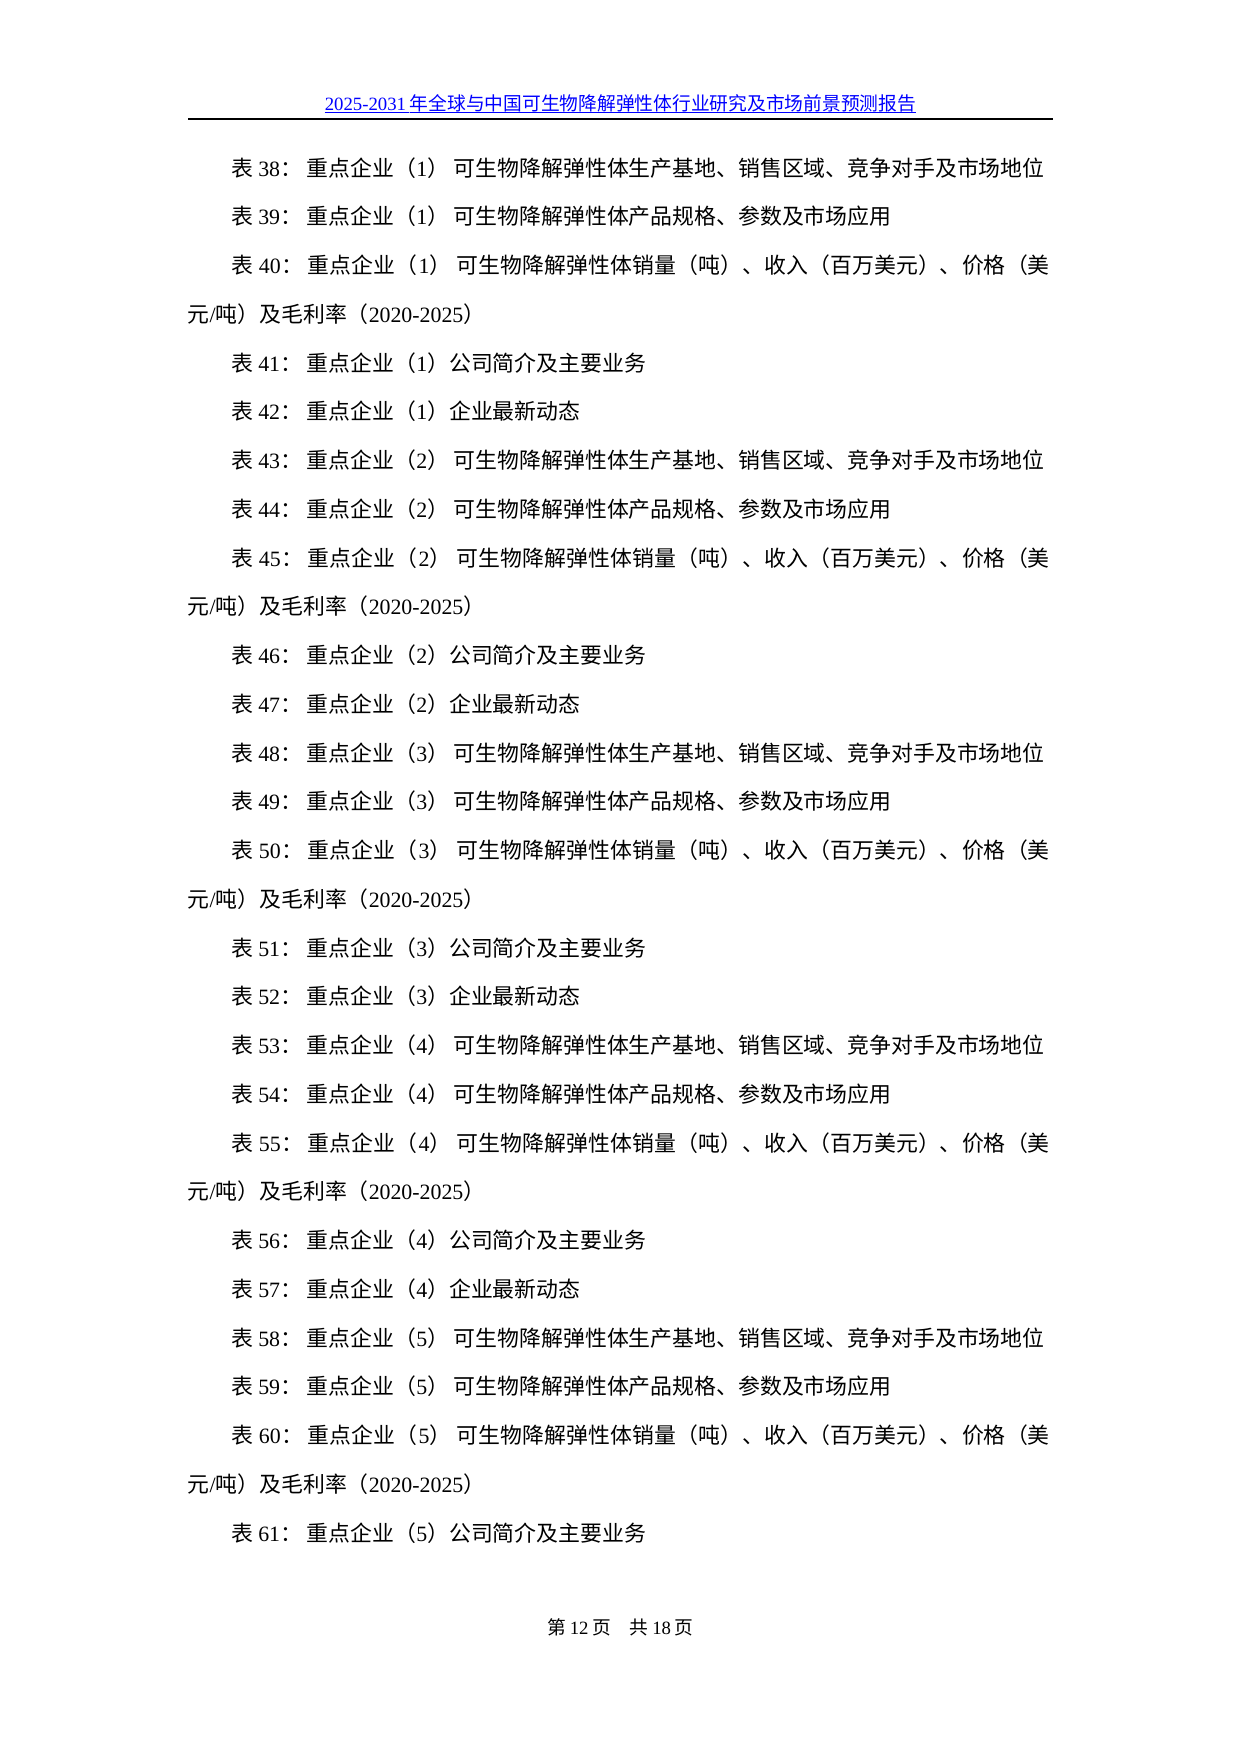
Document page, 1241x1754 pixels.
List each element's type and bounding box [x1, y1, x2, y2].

text [187, 150, 1053, 1548]
